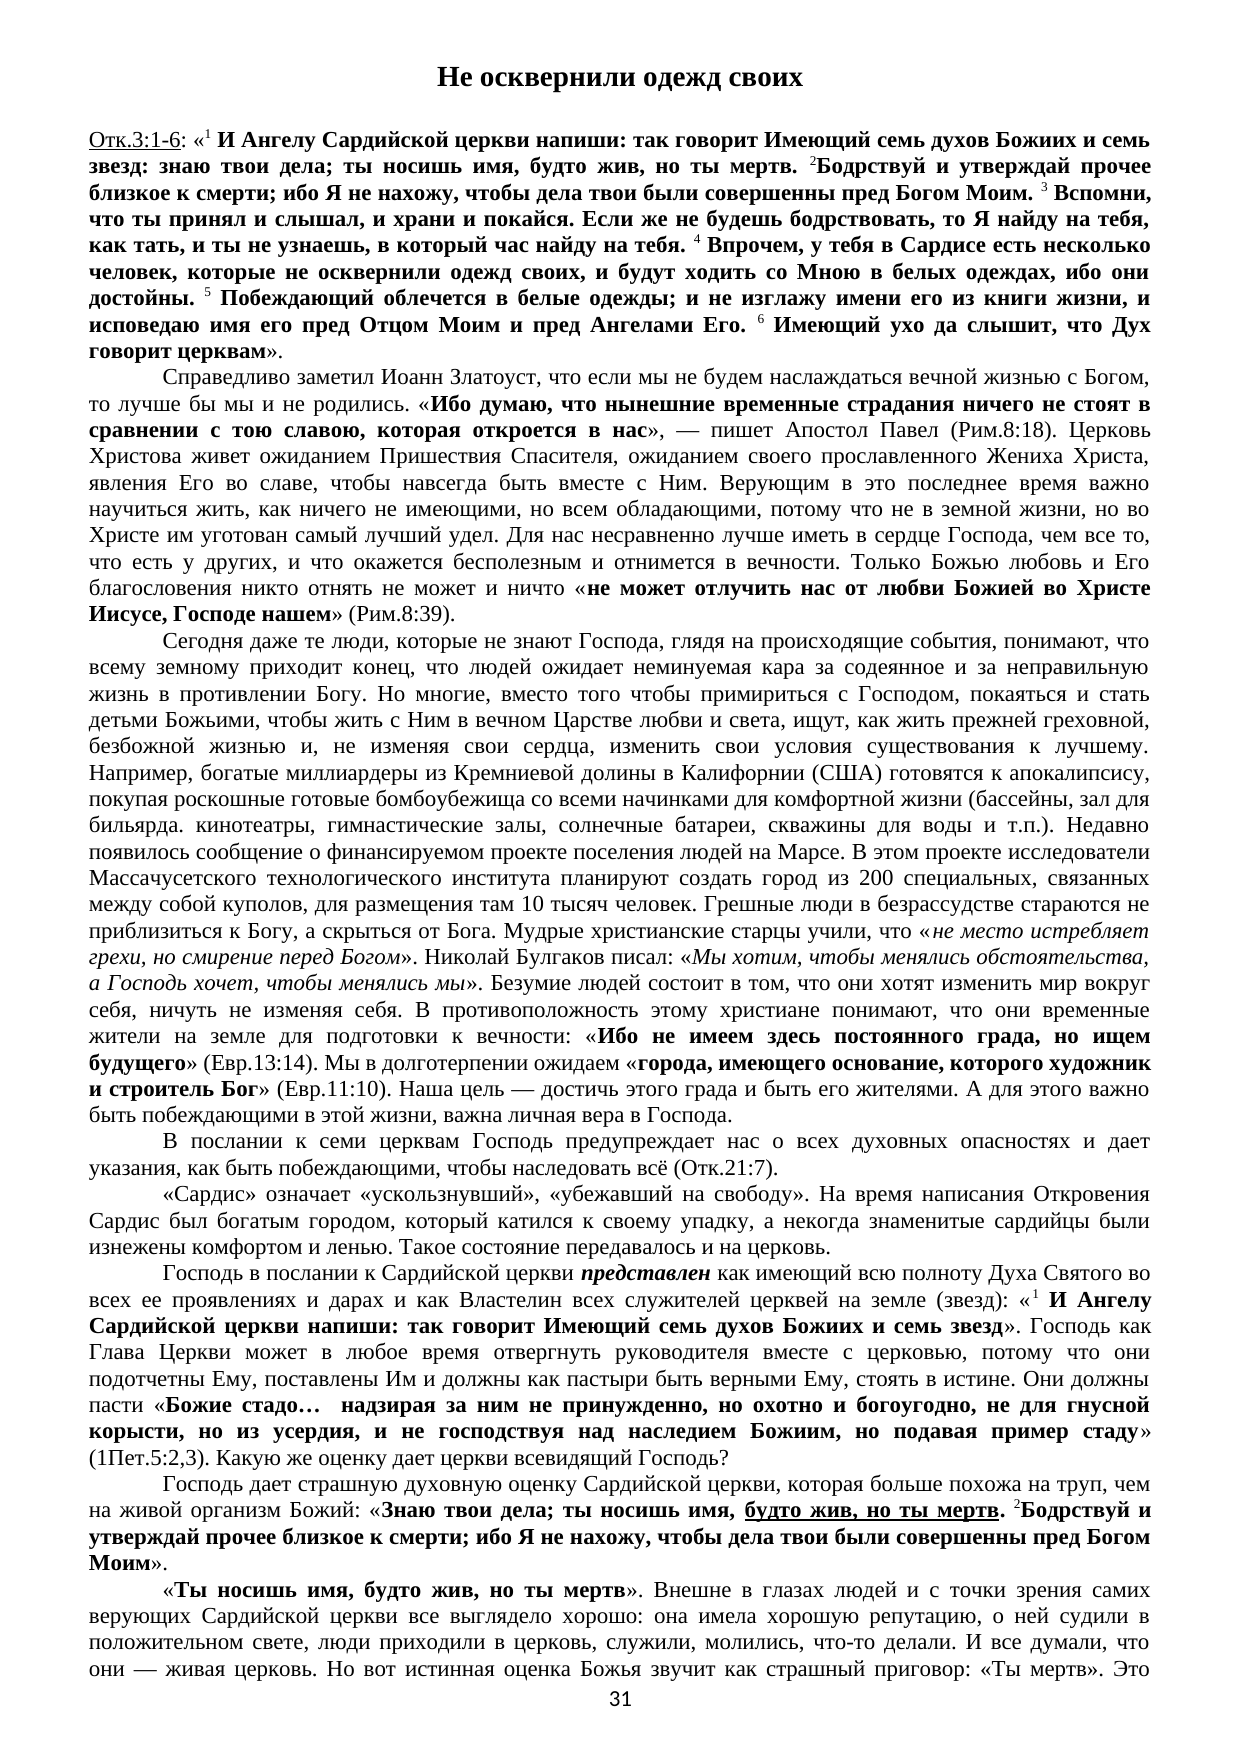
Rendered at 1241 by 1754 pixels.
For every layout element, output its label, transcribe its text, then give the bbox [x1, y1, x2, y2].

text Справедливо заметил Иоанн Златоуст, что если мы не будем наслаждаться вечной жизнью с Богом, то лучше бы мы и не родились. «Ибо думаю, что нынешние временные страдания ничего не стоят в сравнении с тою славою, которая откроется в нас», — пишет Апостол Павел (Рим.8:18). Церковь Христова живет ожиданием Пришествия Спасителя, ожиданием своего прославленного Жениха Христа, явления Его во славе, чтобы навсегда быть вместе с Ним. Верующим в это последнее время важно научиться жить, как ничего не имеющими, но всем обладающими, потому что не в земной жизни, но во Христе им уготован самый лучший удел. Для нас несравненно лучше иметь в сердце Господа, чем все то, что есть у других, и что окажется бесполезным и отнимется в вечности. Только Божью любовь и Его благословения никто отнять не может и ничто «не может отлучить нас от любви Божией во Христе Иисусе, Господе нашем» (Рим.8:39). [89, 363, 1152, 627]
text Сегодня даже те люди, которые не знают Господа, глядя на происходящие события, понимают, что всему земному приходит конец, что людей ожидает неминуемая кара за содеянное и за неправильную жизнь в противлении Богу. Но многие, вместо того чтобы примириться с Господом, покаяться и стать детьми Божьими, чтобы жить с Ним в вечном Царстве любви и света, ищут, как жить прежней греховной, безбожной жизнью и, не изменяя свои сердца, изменить свои условия существования к лучшему. Например, богатые миллиардеры из Кремниевой долины в Калифорнии (США) готовятся к апокалипсису, покупая роскошные готовые бомбоубежища со всеми начинками для комфортной жизни (бассейны, зал для бильярда. кинотеатры, гимнастические залы, солнечные батареи, скважины для воды и т.п.). Недавно появилось сообщение о финансируемом проекте поселения людей на Марсе. В этом проекте исследователи Массачусетского технологического института планируют создать город из 200 специальных, связанных между собой куполов, для размещения там 10 тысяч человек. Грешные люди в безрассудстве стараются не приблизиться к Богу, а скрыться от Бога. Мудрые христианские старцы учили, что «не место истребляет грехи, но смирение перед Богом». Николай Булгаков писал: «Мы хотим, чтобы менялись обстоятельства, а Господь хочет, чтобы менялись мы». Безумие людей состоит в том, что они хотят изменить мир вокруг себя, ничуть не изменяя себя. В противоположность этому христиане понимают, что они временные жители на земле для подготовки к вечности: «Ибо не имеем здесь постоянного града, но ищем будущего» (Евр.13:14). Мы в долготерпении ожидаем «города, имеющего основание, которого художник и строитель Бог» (Евр.11:10). Наша цель — достичь этого града и быть его жителями. А для этого важно быть побеждающими в этой жизни, важна личная вера в Господа. [89, 627, 1152, 1128]
text Не осквернили одежд своих [89, 59, 1152, 93]
text Господь дает страшную духовную оценку Сардийской церкви, которая больше похожа на труп, чем на живой организм Божий: «Знаю твои дела; ты носишь имя, будто жив, но ты мертв. 2Бодрствуй и утверждай прочее близкое к смерти; ибо Я не нахожу, чтобы дела твои были совершенны пред Богом Моим». [89, 1470, 1152, 1576]
text Отк.3:1-6: «1 И Ангелу Сардийской церкви напиши: так говорит Имеющий семь духов Божиих и семь звезд: знаю твои дела; ты носишь имя, будто жив, но ты мертв. 2Бодрствуй и утверждай прочее близкое к смерти; ибо Я не нахожу, чтобы дела твои были совершенны пред Богом Моим. 3 Вспомни, что ты принял и слышал, и храни и покайся. Если же не будешь бодрствовать, то Я найду на тебя, как тать, и ты не узнаешь, в который час найду на тебя. 4 Впрочем, у тебя в Сардисе есть несколько человек, которые не осквернили одежд своих, и будут ходить со Мною в белых одеждах, ибо они достойны. 5 Побеждающий облечется в белые одежды; и не изглажу имени его из книги жизни, и исповедаю имя его пред Отцом Моим и пред Ангелами Его. 6 Имеющий ухо да слышит, что Дух говорит церквам». [89, 126, 1152, 363]
text Господь в послании к Сардийской церкви представлен как имеющий всю полноту Духа Святого во всех ее проявлениях и дарах и как Властелин всех служителей церквей на земле (звезд): «1 И Ангелу Сардийской церкви напиши: так говорит Имеющий семь духов Божиих и семь звезд». Господь как Глава Церкви может в любое время отвергнуть руководителя вместе с церковью, потому что они подотчетны Ему, поставлены Им и должны как пастыри быть верными Ему, стоять в истине. Они должны пасти «Божие стадо… надзирая за ним не принужденно, но охотно и богоугодно, не для гнусной корысти, но из усердия, и не господствуя над наследием Божиим, но подавая пример стаду» (1Пет.5:2,3). Какую же оценку дает церкви всевидящий Господь? [89, 1259, 1152, 1470]
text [89, 1576, 1152, 1681]
text В послании к семи церквам Господь предупреждает нас о всех духовных опасностях и дает указания, как быть побеждающими, чтобы наследовать всё (Отк.21:7). [89, 1128, 1152, 1180]
text «Сардис» означает «ускользнувший», «убежавший на свободу». На время написания Откровения Сардис был богатым городом, который катился к своему упадку, а некогда знаменитые сардийцы были изнежены комфортом и ленью. Такое состояние передавалось и на церковь. [89, 1180, 1152, 1259]
